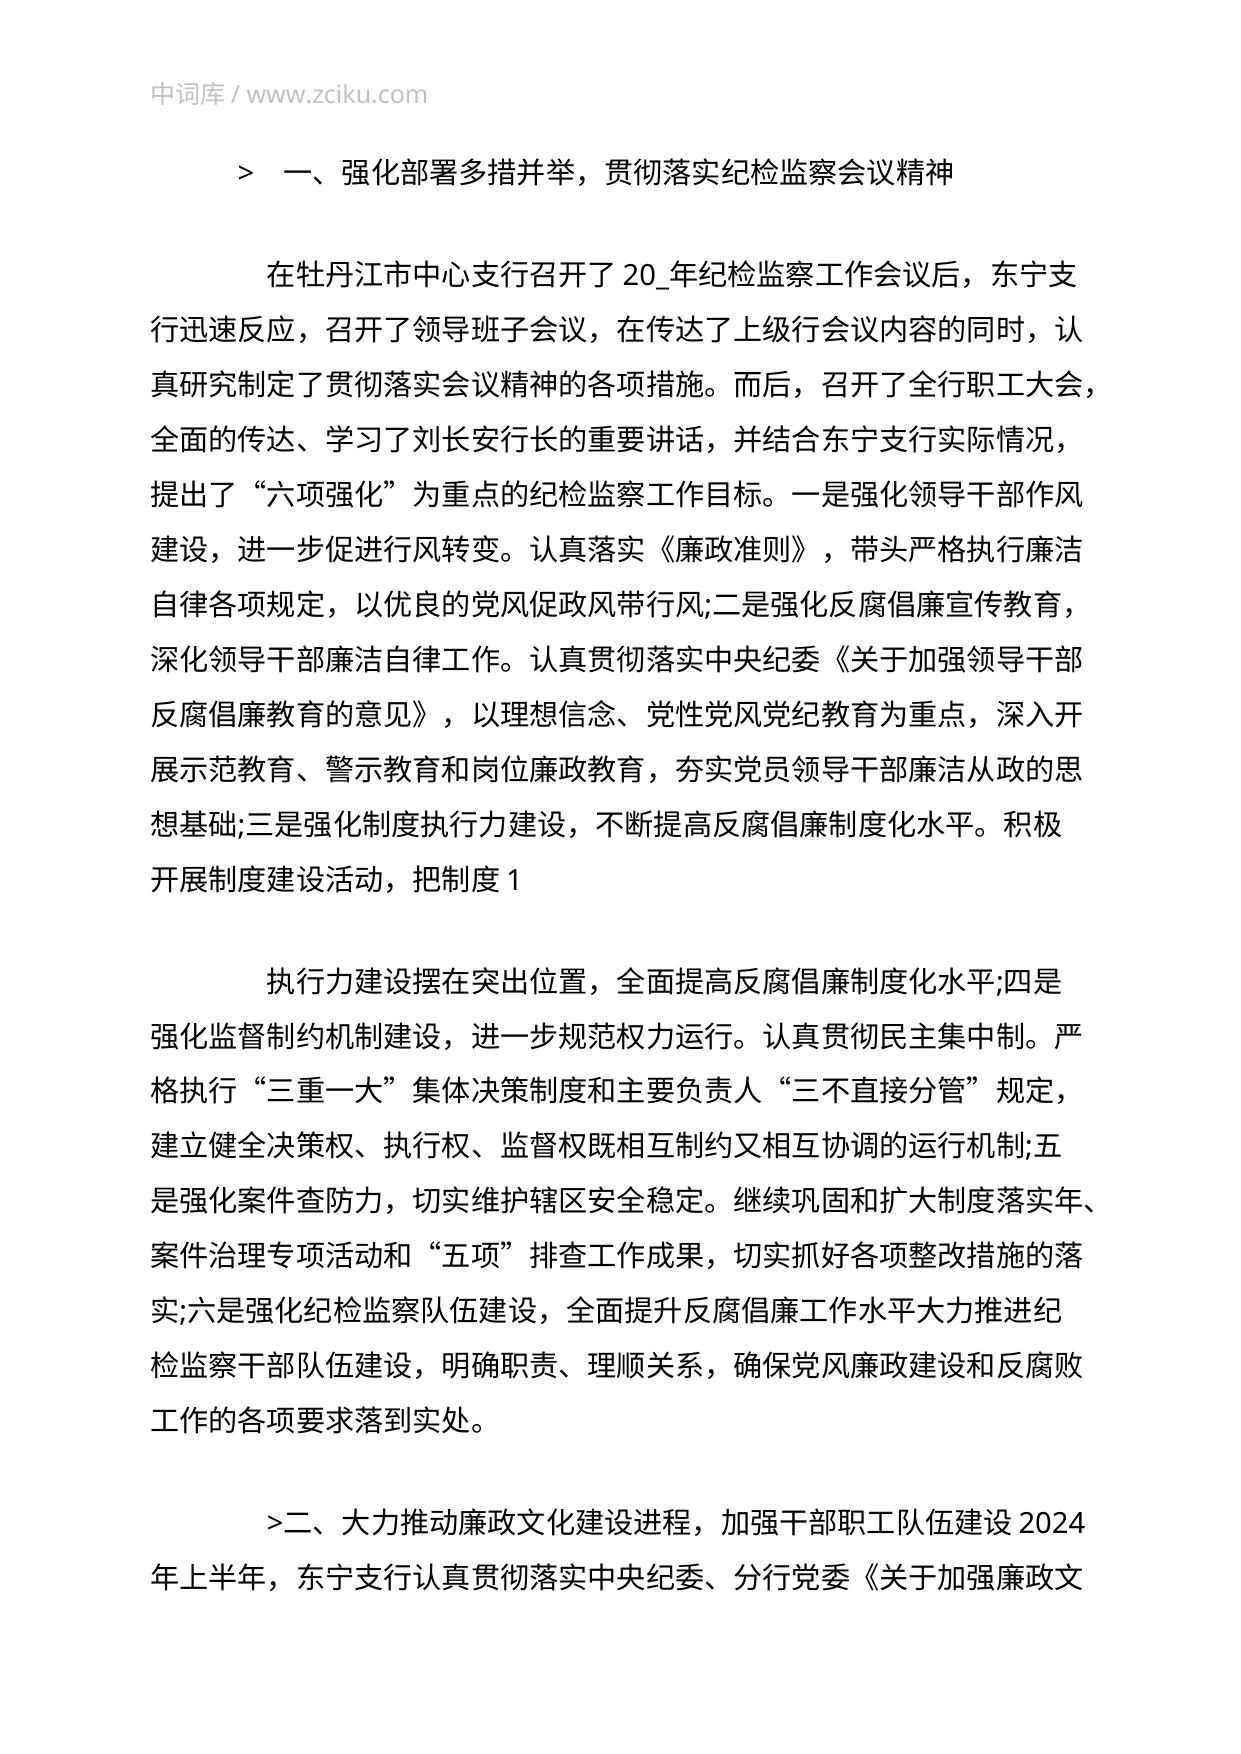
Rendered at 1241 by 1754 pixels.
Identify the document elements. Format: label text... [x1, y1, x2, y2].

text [150, 1499, 1090, 1597]
text 在牡丹江市中心支行召开了20_年纪检监察工作会议后，东宁支行迅速反应，召开了领导班子会议，在传达了上级行会议内容的同时，认真研究制定了贯彻落实会议精神的各项措施。而后，召开了全行职工大会，全面的传达、学习了刘长安行长的重要讲话，并结合东宁支行实际情况，提出了“六项强化”为重点的纪检监察工作目标。一是强化领导干部作风建设，进一步促进行风转变。认真落实《廉政准则》，带头严格执行廉洁自律各项规定，以优良的党风促政风带行风;二是强化反腐倡廉宣传教育，深化领导干部廉洁自律工作。认真贯彻落实中央纪委《关于加强领导干部反腐倡廉教育的意见》，以理想信念、党性党风党纪教育为重点，深入开展示范教育、警示教育和岗位廉政教育，夯实党员领导干部廉洁从政的思想基础;三是强化制度执行力建设，不断提高反腐倡廉制度化水平。积极开展制度建设活动，把制度1 [150, 252, 1090, 898]
text 执行力建设摆在突出位置，全面提高反腐倡廉制度化水平;四是强化监督制约机制建设，进一步规范权力运行。认真贯彻民主集中制。严格执行“三重一大”集体决策制度和主要负责人“三不直接分管”规定，建立健全决策权、执行权、监督权既相互制约又相互协调的运行机制;五是强化案件查防力，切实维护辖区安全稳定。继续巩固和扩大制度落实年、案件治理专项活动和“五项”排查工作成果，切实抓好各项整改措施的落实;六是强化纪检监察队伍建设，全面提升反腐倡廉工作水平大力推进纪检监察干部队伍建设，明确职责、理顺关系，确保党风廉政建设和反腐败工作的各项要求落到实处。 [150, 958, 1090, 1440]
text > 一、强化部署多措并举，贯彻落实纪检监察会议精神 [150, 150, 1090, 192]
